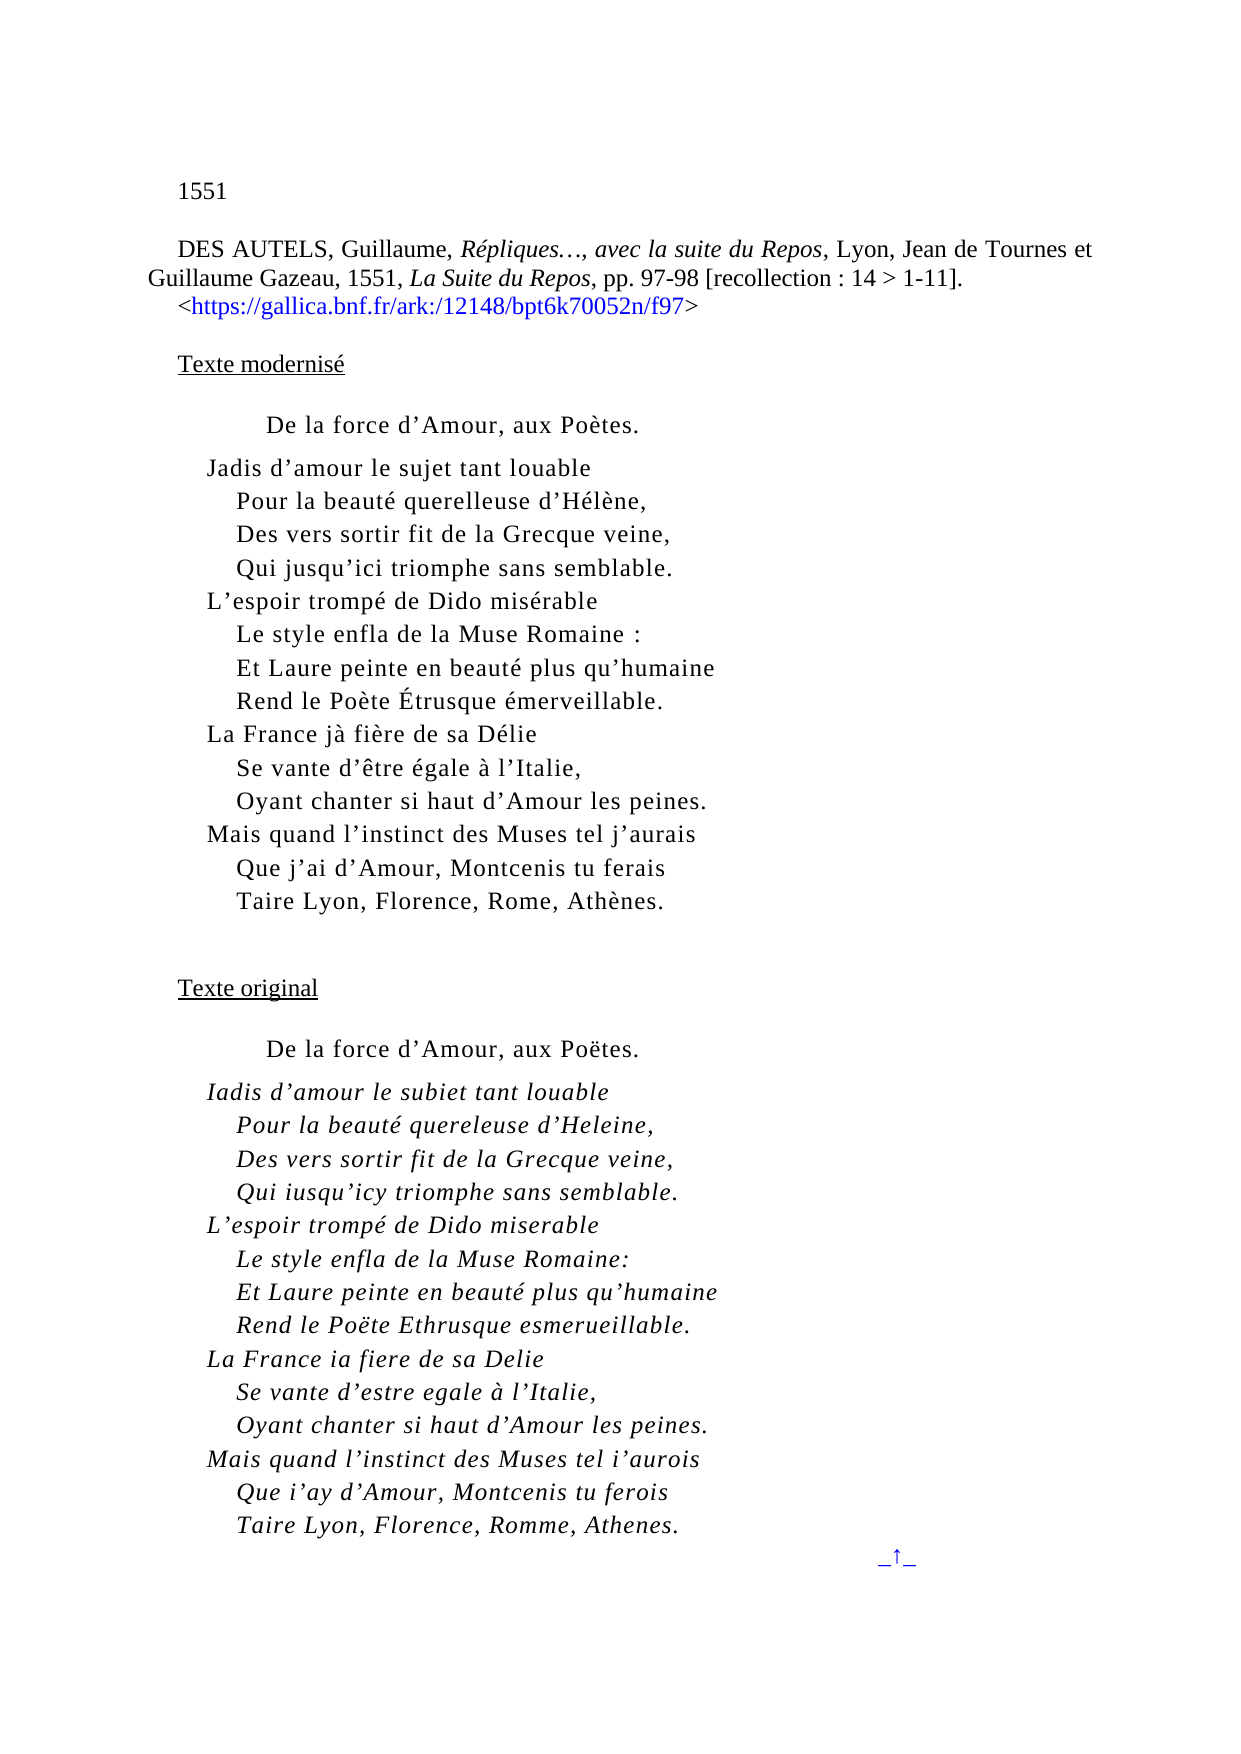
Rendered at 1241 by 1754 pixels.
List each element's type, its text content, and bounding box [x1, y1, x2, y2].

text Le style enfla de la Muse Romaine: [236, 1241, 1093, 1274]
text Se vante d’être égale à l’Italie, [236, 749, 1093, 783]
text Mais quand l’instinct des Muses tel j’aurais [207, 816, 1093, 849]
text <https://gallica.bnf.fr/ark:/12148/bpt6k70052n/f97> [148, 291, 1093, 320]
text Rend le Poëte Ethrusque esmerueillable. [236, 1307, 1093, 1341]
text Que j’ai d’Amour, Montcenis tu ferais [236, 849, 1093, 883]
text Que i’ay d’Amour, Montcenis tu ferois [236, 1474, 1093, 1507]
text La France jà fière de sa Délie [207, 716, 1093, 749]
text Texte modernisé [148, 349, 1093, 378]
text 1551 [148, 176, 1093, 205]
text Des vers sortir fit de la Grecque veine, [236, 1141, 1093, 1174]
text Pour la beauté querelleuse d’Hélène, [236, 483, 1093, 516]
text L’espoir trompé de Dido miserable [207, 1207, 1093, 1241]
text Taire Lyon, Florence, Rome, Athènes. [236, 883, 1093, 916]
text La France ia fiere de sa Delie [207, 1341, 1093, 1374]
text Et Laure peinte en beauté plus qu’humaine [236, 649, 1093, 683]
text Pour la beauté quereleuse d’Heleine, [236, 1107, 1093, 1141]
text _↑_ [148, 1541, 915, 1569]
text Oyant chanter si haut d’Amour les peines. [236, 783, 1093, 816]
text Oyant chanter si haut d’Amour les peines. [236, 1407, 1093, 1441]
text L’espoir trompé de Dido misérable [207, 583, 1093, 616]
text Le style enfla de la Muse Romaine : [236, 616, 1093, 649]
text Mais quand l’instinct des Muses tel i’aurois [207, 1441, 1093, 1474]
text Iadis d’amour le subiet tant louable [207, 1074, 1093, 1107]
text Texte original [148, 973, 1093, 1002]
text Des vers sortir fit de la Grecque veine, [236, 516, 1093, 549]
text Et Laure peinte en beauté plus qu’humaine [236, 1274, 1093, 1307]
text Se vante d’estre egale à l’Italie, [236, 1374, 1093, 1407]
text Jadis d’amour le sujet tant louable [207, 449, 1093, 483]
text De la force d’Amour, aux Poëtes. [266, 1031, 1093, 1064]
text Taire Lyon, Florence, Romme, Athenes. [236, 1507, 1093, 1541]
text De la force d’Amour, aux Poètes. [266, 406, 1093, 440]
text Rend le Poète Étrusque émerveillable. [236, 683, 1093, 716]
text DES AUTELS, Guillaume, Répliques…, avec la suite du Repos, Lyon, Jean de Tournes et Guillaume Gazeau, 1551, La Suite du Repos, pp. 97-98 [recollection : 14 > 1-11]. [148, 234, 1093, 291]
text Qui iusqu’icy triomphe sans semblable. [236, 1174, 1093, 1207]
text Qui jusqu’ici triomphe sans semblable. [236, 549, 1093, 583]
